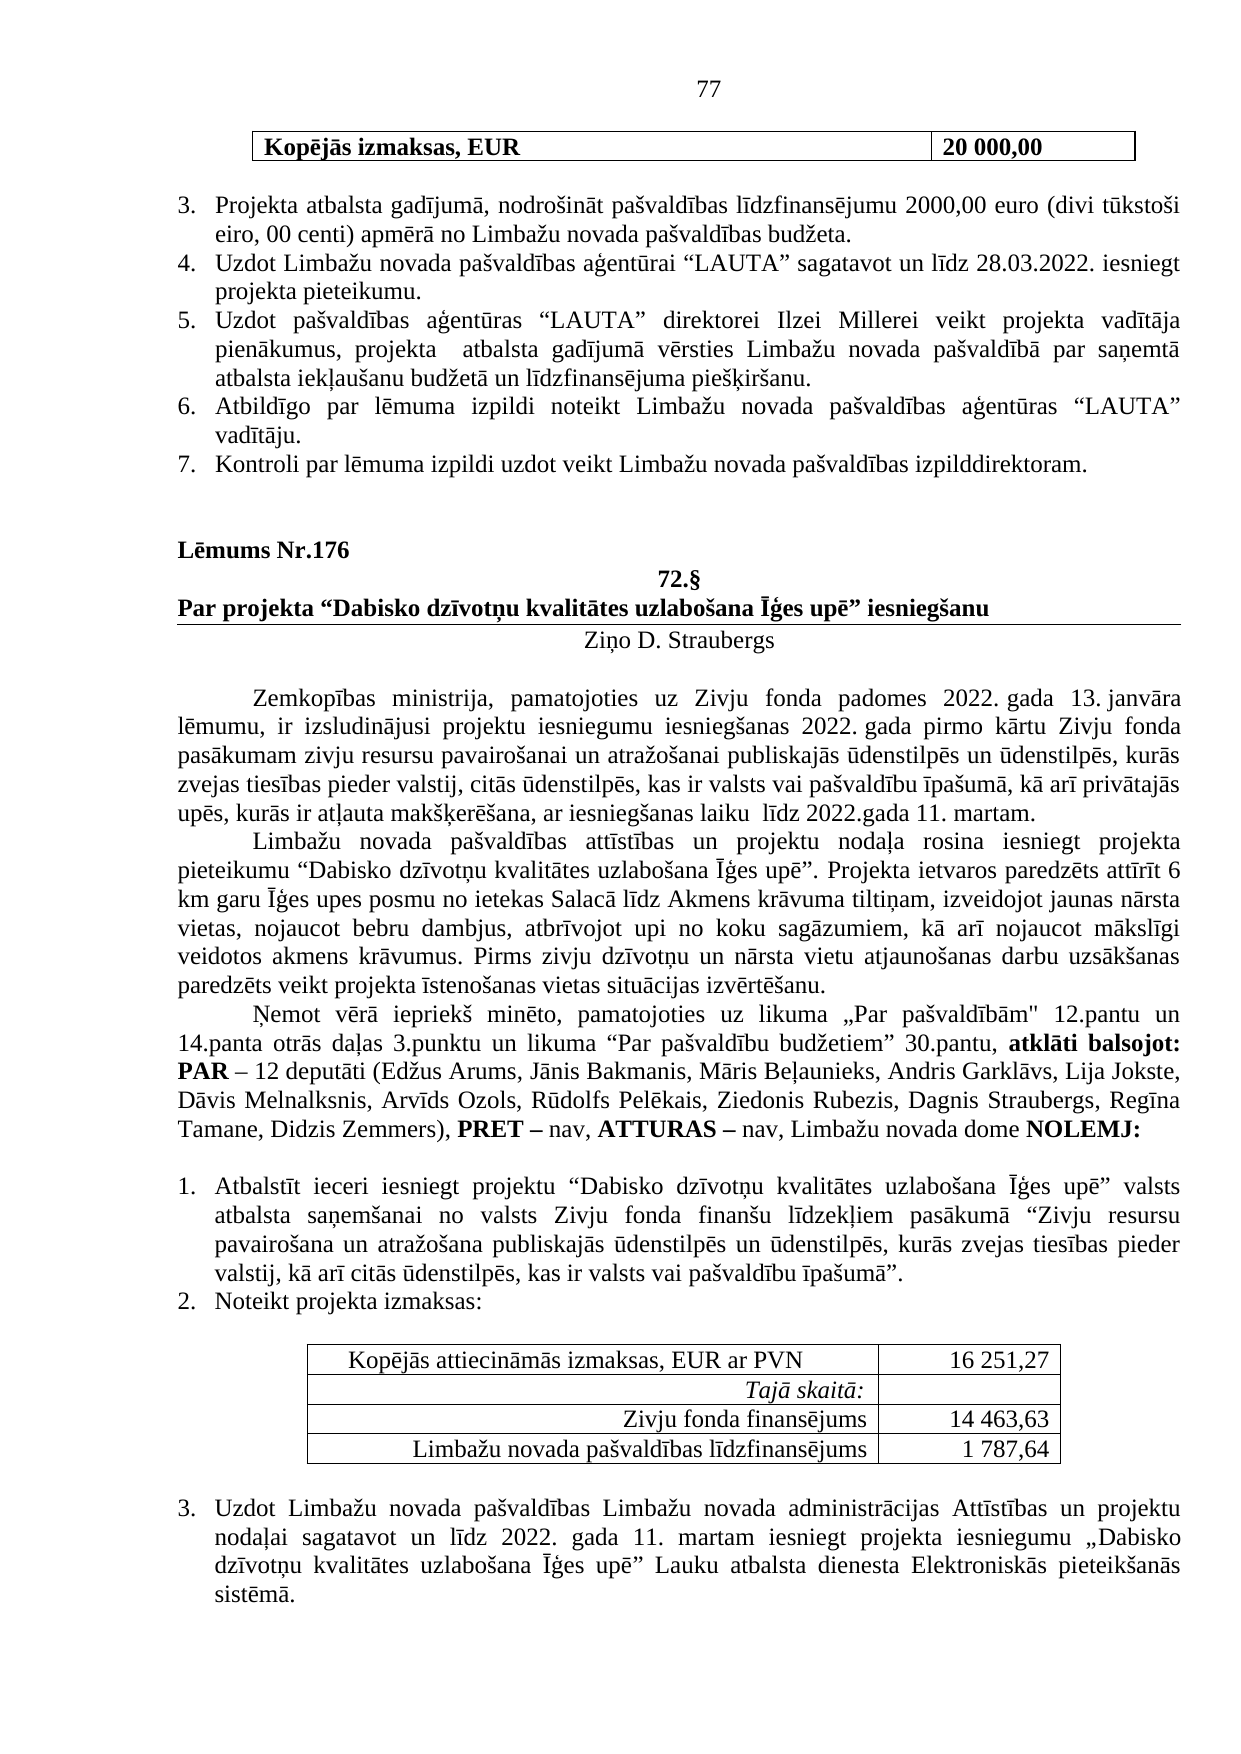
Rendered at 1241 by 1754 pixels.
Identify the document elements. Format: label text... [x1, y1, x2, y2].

list Atbalstīt ieceri iesniegt projektu “Dabisko dzīvotņu kvalitātes uzlabošana Īģes upē” valsts atbalsta saņemšanai no valsts Zivju fonda finanšu līdzekļiem pasākumā “Zivju resursu pavairošana un atražošana publiskajās ūdenstilpēs un ūdenstilpēs, kurās zvejas tiesības pieder valstij, kā arī citās ūdenstilpēs, kas ir valsts vai pašvaldību īpašumā”. [177, 1171, 1181, 1286]
list Noteikt projekta izmaksas: [177, 1286, 1181, 1315]
text 72.§ [177, 564, 1181, 593]
text Ņemot vērā iepriekš minēto, pamatojoties uz likuma „Par pašvaldībām" 12.pantu un 14.panta otrās daļas 3.punktu un likuma “Par pašvaldību budžetiem” 30.pantu, atklāti balsojot: PAR – 12 deputāti (Edžus Arums, Jānis Bakmanis, Māris Beļaunieks, Andris Garklāvs, Lija Jokste, Dāvis Melnalksnis, Arvīds Ozols, Rūdolfs Pelēkais, Ziedonis Rubezis, Dagnis Straubergs, Regīna Tamane, Didzis Zemmers), PRET – nav, ATTURAS – nav, Limbažu novada dome NOLEMJ: [177, 999, 1181, 1143]
text Limbažu novada pašvaldības attīstības un projektu nodaļa rosina iesniegt projekta pieteikumu “Dabisko dzīvotņu kvalitātes uzlabošana Īģes upē”. Projekta ietvaros paredzēts attīrīt 6 km garu Īģes upes posmu no ietekas Salacā līdz Akmens krāvuma tiltiņam, izveidojot jaunas nārsta vietas, nojaucot bebru dambjus, atbrīvojot upi no koku sagāzumiem, kā arī nojaucot mākslīgi veidotos akmens krāvumus. Pirms zivju dzīvotņu un nārsta vietu atjaunošanas darbu uzsākšanas paredzēts veikt projekta īstenošanas vietas situācijas izvērtēšanu. [177, 826, 1181, 999]
list Uzdot Limbažu novada pašvaldības aģentūrai “LAUTA” sagatavot un līdz 28.03.2022. iesniegt projekta pieteikumu. [177, 248, 1181, 305]
table_cell 1 787,64 [879, 1434, 1060, 1463]
list Uzdot pašvaldības aģentūras “LAUTA” direktorei Ilzei Millerei veikt projekta vadītāja pienākumus, projekta atbalsta gadījumā vērsties Limbažu novada pašvaldībā par saņemtā atbalsta iekļaušanu budžetā un līdzfinansējuma piešķiršanu. [177, 305, 1181, 391]
table_cell Limbažu novada pašvaldības līdzfinansējums [308, 1434, 878, 1463]
table_cell 20 000,00 [932, 132, 1134, 160]
table_cell [879, 1375, 1060, 1403]
text Zemkopības ministrija, pamatojoties uz Zivju fonda padomes 2022. gada 13. janvāra lēmumu, ir izsludinājusi projektu iesniegumu iesniegšanas 2022. gada pirmo kārtu Zivju fonda pasākumam zivju resursu pavairošanai un atražošanai publiskajās ūdenstilpēs un ūdenstilpēs, kurās zvejas tiesības pieder valstij, citās ūdenstilpēs, kas ir valsts vai pašvaldību īpašumā, kā arī privātajās upēs, kurās ir atļauta makšķerēšana, ar iesniegšanas laiku līdz 2022.gada 11. martam. [177, 683, 1181, 826]
list Projekta atbalsta gadījumā, nodrošināt pašvaldības līdzfinansējumu 2000,00 euro (divi tūkstoši eiro, 00 centi) apmērā no Limbažu novada pašvaldības budžeta. [177, 190, 1181, 248]
text Par projekta “Dabisko dzīvotņu kvalitātes uzlabošana Īģes upē” iesniegšanu [177, 593, 1181, 624]
table_cell 14 463,63 [879, 1405, 1060, 1433]
table_cell Tajā skaitā: [308, 1375, 878, 1403]
table_cell Kopējās izmaksas, EUR [253, 132, 931, 160]
list Kontroli par lēmuma izpildi uzdot veikt Limbažu novada pašvaldības izpilddirektoram. [177, 449, 1181, 478]
text Ziņo D. Straubergs [177, 625, 1181, 654]
list Uzdot Limbažu novada pašvaldības Limbažu novada administrācijas Attīstības un projektu nodaļai sagatavot un līdz 2022. gada 11. martam iesniegt projekta iesniegumu „Dabisko dzīvotņu kvalitātes uzlabošana Īģes upē” Lauku atbalsta dienesta Elektroniskās pieteikšanās sistēmā. [177, 1493, 1181, 1608]
table_cell Zivju fonda finansējums [308, 1405, 878, 1433]
table_header Kopējās attiecināmās izmaksas, EUR ar PVN [308, 1345, 878, 1374]
table_header 16 251,27 [879, 1345, 1060, 1374]
text Lēmums Nr.176 [177, 535, 1181, 564]
list Atbildīgo par lēmuma izpildi noteikt Limbažu novada pašvaldības aģentūras “LAUTA” vadītāju. [177, 391, 1181, 449]
